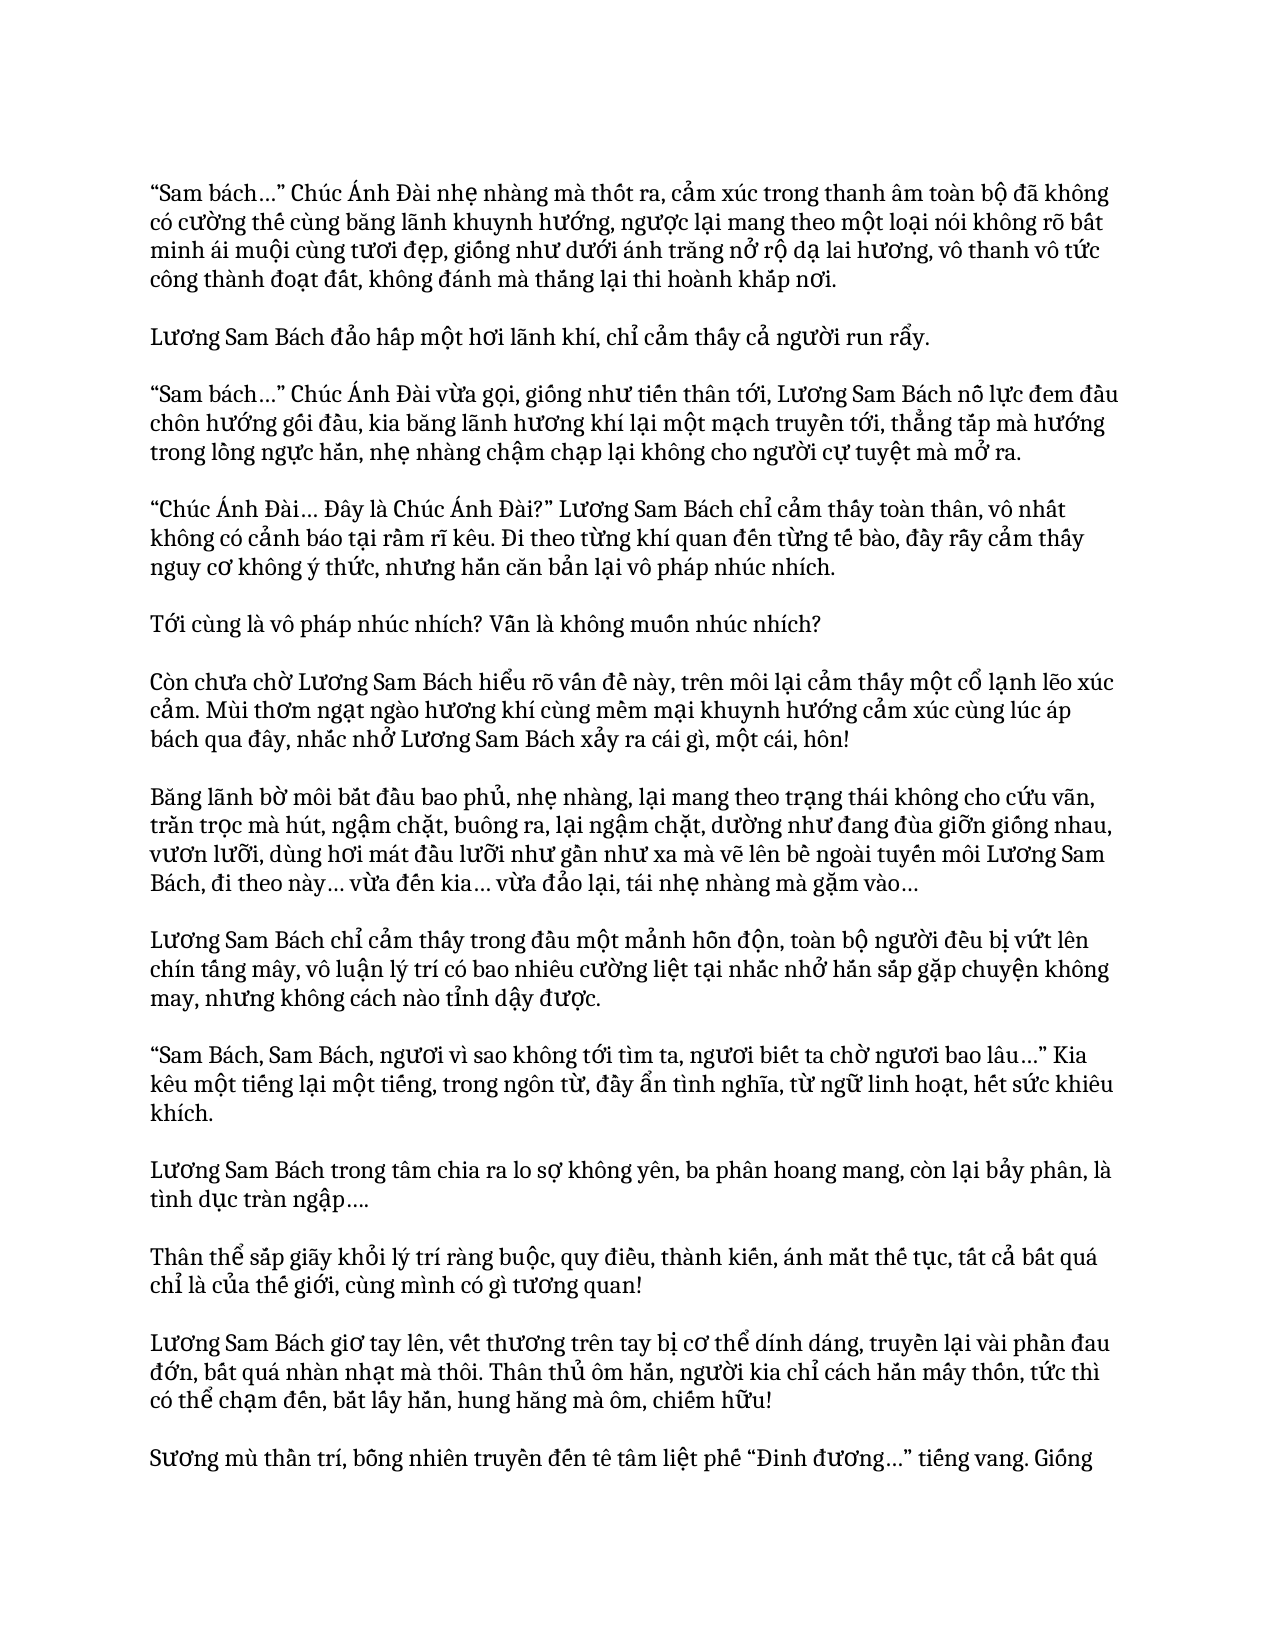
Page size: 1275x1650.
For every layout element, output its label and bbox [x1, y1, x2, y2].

text [150, 150, 1125, 1472]
